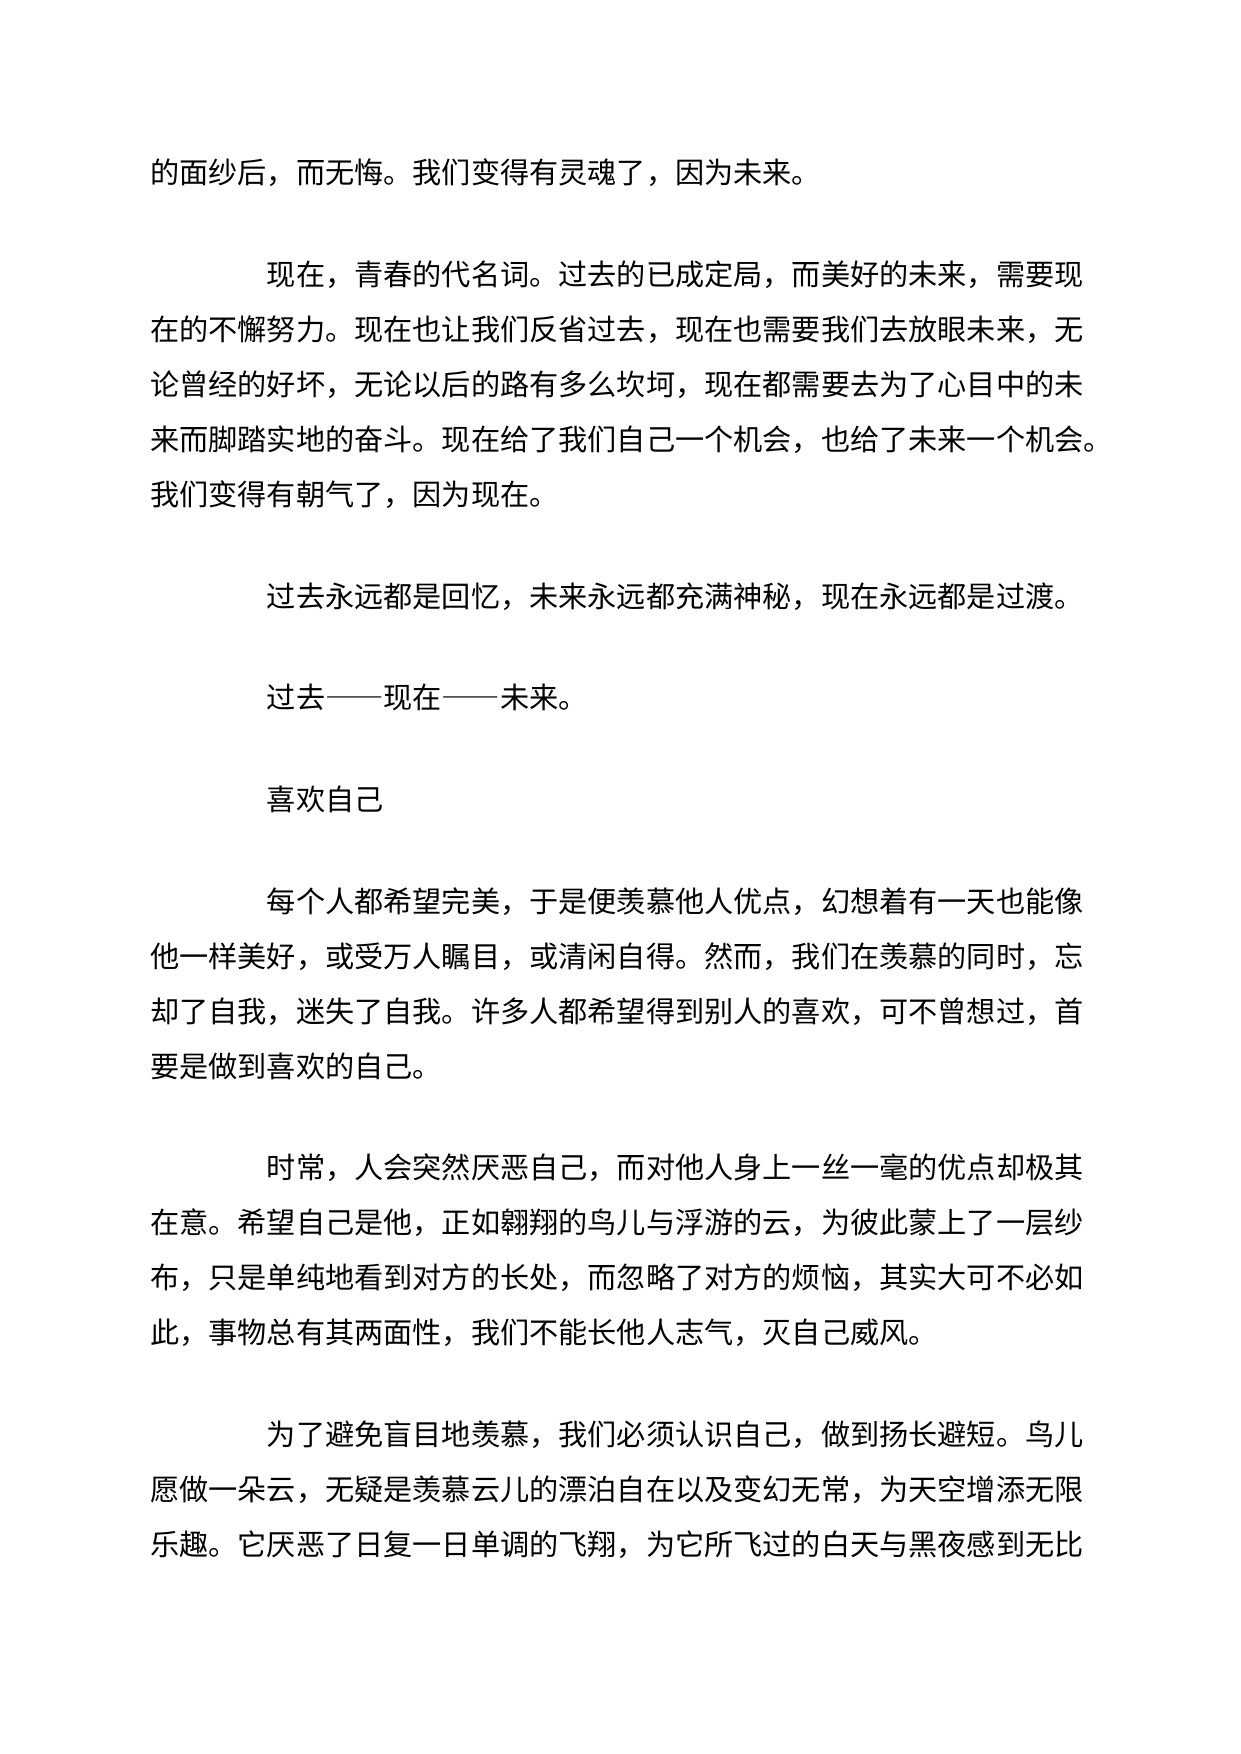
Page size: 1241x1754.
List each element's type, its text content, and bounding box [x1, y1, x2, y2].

text 过去永远都是回忆，未来永远都充满神秘，现在永远都是过渡。 [150, 573, 1090, 615]
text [150, 150, 1090, 192]
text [150, 1411, 1090, 1563]
text 现在，青春的代名词。过去的已成定局，而美好的未来，需要现在的不懈努力。现在也让我们反省过去，现在也需要我们去放眼未来，无论曾经的好坏，无论以后的路有多么坎坷，现在都需要去为了心目中的未来而脚踏实地的奋斗。现在给了我们自己一个机会，也给了未来一个机会。我们变得有朝气了，因为现在。 [150, 252, 1090, 514]
text 每个人都希望完美，于是便羡慕他人优点，幻想着有一天也能像他一样美好，或受万人瞩目，或清闲自得。然而，我们在羡慕的同时，忘却了自我，迷失了自我。许多人都希望得到别人的喜欢，可不曾想过，首要是做到喜欢的自己。 [150, 878, 1090, 1085]
text 喜欢自己 [150, 777, 1090, 819]
text 时常，人会突然厌恶自己，而对他人身上一丝一毫的优点却极其在意。希望自己是他，正如翱翔的鸟儿与浮游的云，为彼此蒙上了一层纱布，只是单纯地看到对方的长处，而忽略了对方的烦恼，其实大可不必如此，事物总有其两面性，我们不能长他人志气，灭自己威风。 [150, 1145, 1090, 1352]
text 过去——现在——未来。 [150, 675, 1090, 717]
